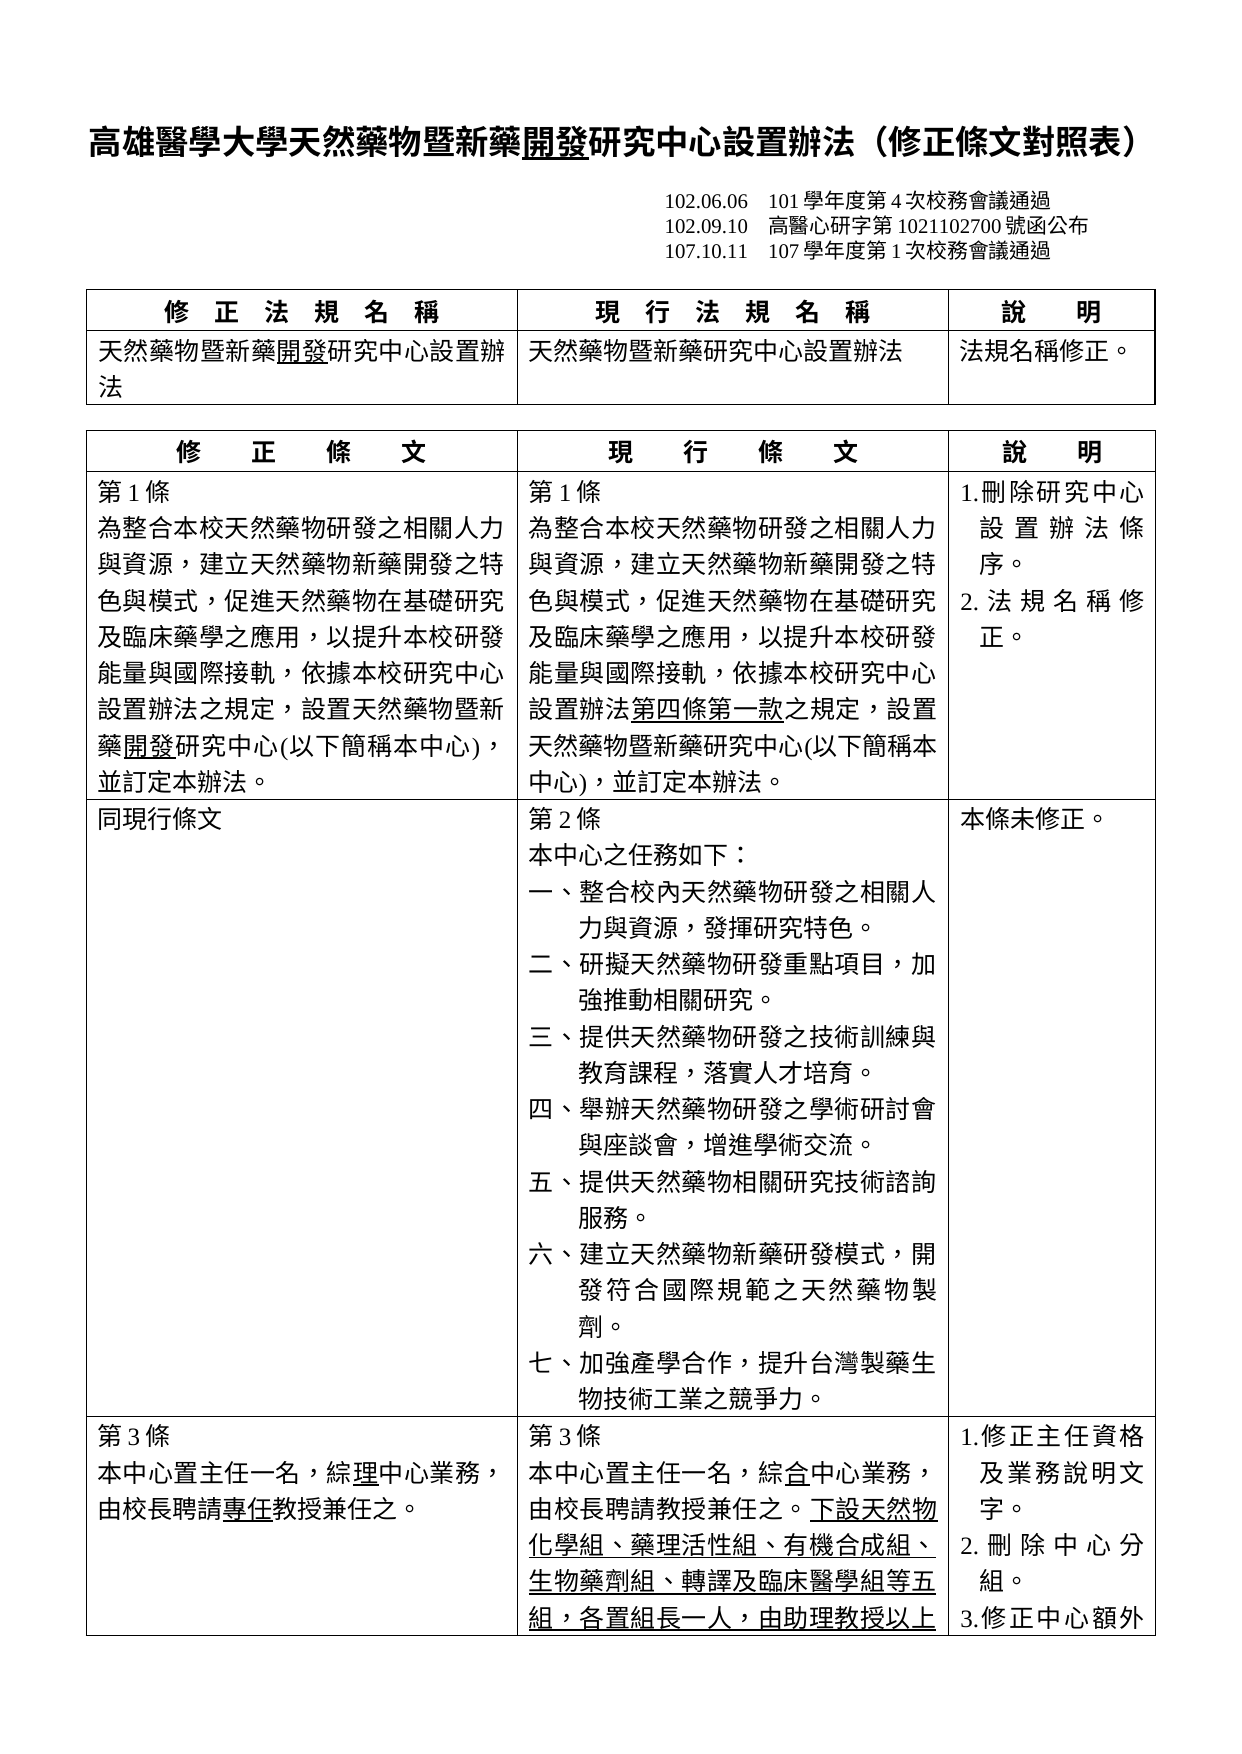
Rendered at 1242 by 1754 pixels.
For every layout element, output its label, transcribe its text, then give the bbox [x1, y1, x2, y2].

text 102.09.10 高醫心研字第1021102700號函公布 [664, 214, 1153, 239]
table_cell 本條未修正。 [949, 800, 1155, 1416]
table_cell 第2條 本中心之任務如下： 一、整合校內天然藥物研發之相關人力與資源，發揮研究特色。 二、研擬天然藥物研發重點項目，加強推動相關研究。 三、提供天然藥物研發之技術訓練與教育課程，落實人才培育。 四、舉辦天然藥物研發之學術研討會與座談會，增進學術交流。 五、提供天然藥物相關研究技術諮詢服務。 六、建立天然藥物新藥研發模式，開發符合國際規範之天然藥物製劑。 七、加強產學合作，提升台灣製藥生物技術工業之競爭力。 [518, 800, 948, 1416]
table_header 說 明 [949, 290, 1154, 330]
text 102.06.06 101學年度第4次校務會議通過 [664, 189, 1153, 214]
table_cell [518, 1417, 948, 1635]
table_header 說 明 [949, 431, 1155, 471]
table_cell 第1條 為整合本校天然藥物研發之相關人力與資源，建立天然藥物新藥開發之特色與模式，促進天然藥物在基礎研究及臨床藥學之應用，以提升本校研發能量與國際接軌，依據本校研究中心設置辦法第四條第一款之規定，設置天然藥物暨新藥研究中心(以下簡稱本中心)，並訂定本辦法。 [518, 472, 948, 798]
table_header 修 正 條 文 [87, 431, 517, 471]
text 107.10.11 107學年度第1次校務會議通過 [664, 239, 1153, 264]
table_header 現 行 條 文 [518, 431, 948, 471]
text 高雄醫學大學天然藥物暨新藥開發研究中心設置辦法（修正條文對照表） [89, 118, 1167, 164]
table_cell 天然藥物暨新藥開發研究中心設置辦法 [87, 331, 517, 404]
table_header 現 行 法 規 名 稱 [518, 290, 948, 330]
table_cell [949, 1417, 1155, 1635]
table_cell 1.刪除研究中心設置辦法條序。 2.法規名稱修正。 [949, 472, 1155, 798]
table_cell 第1條 為整合本校天然藥物研發之相關人力與資源，建立天然藥物新藥開發之特色與模式，促進天然藥物在基礎研究及臨床藥學之應用，以提升本校研發能量與國際接軌，依據本校研究中心設置辦法之規定，設置天然藥物暨新藥開發研究中心(以下簡稱本中心)，並訂定本辦法。 [87, 472, 517, 798]
table_cell 法規名稱修正。 [949, 331, 1154, 404]
table_cell 第3條 本中心置主任一名，綜理中心業務，由校長聘請專任教授兼任之。 [87, 1417, 517, 1635]
table_cell 天然藥物暨新藥研究中心設置辦法 [518, 331, 948, 404]
table_header 修 正 法 規 名 稱 [87, 290, 517, 330]
table_cell 同現行條文 [87, 800, 517, 1416]
